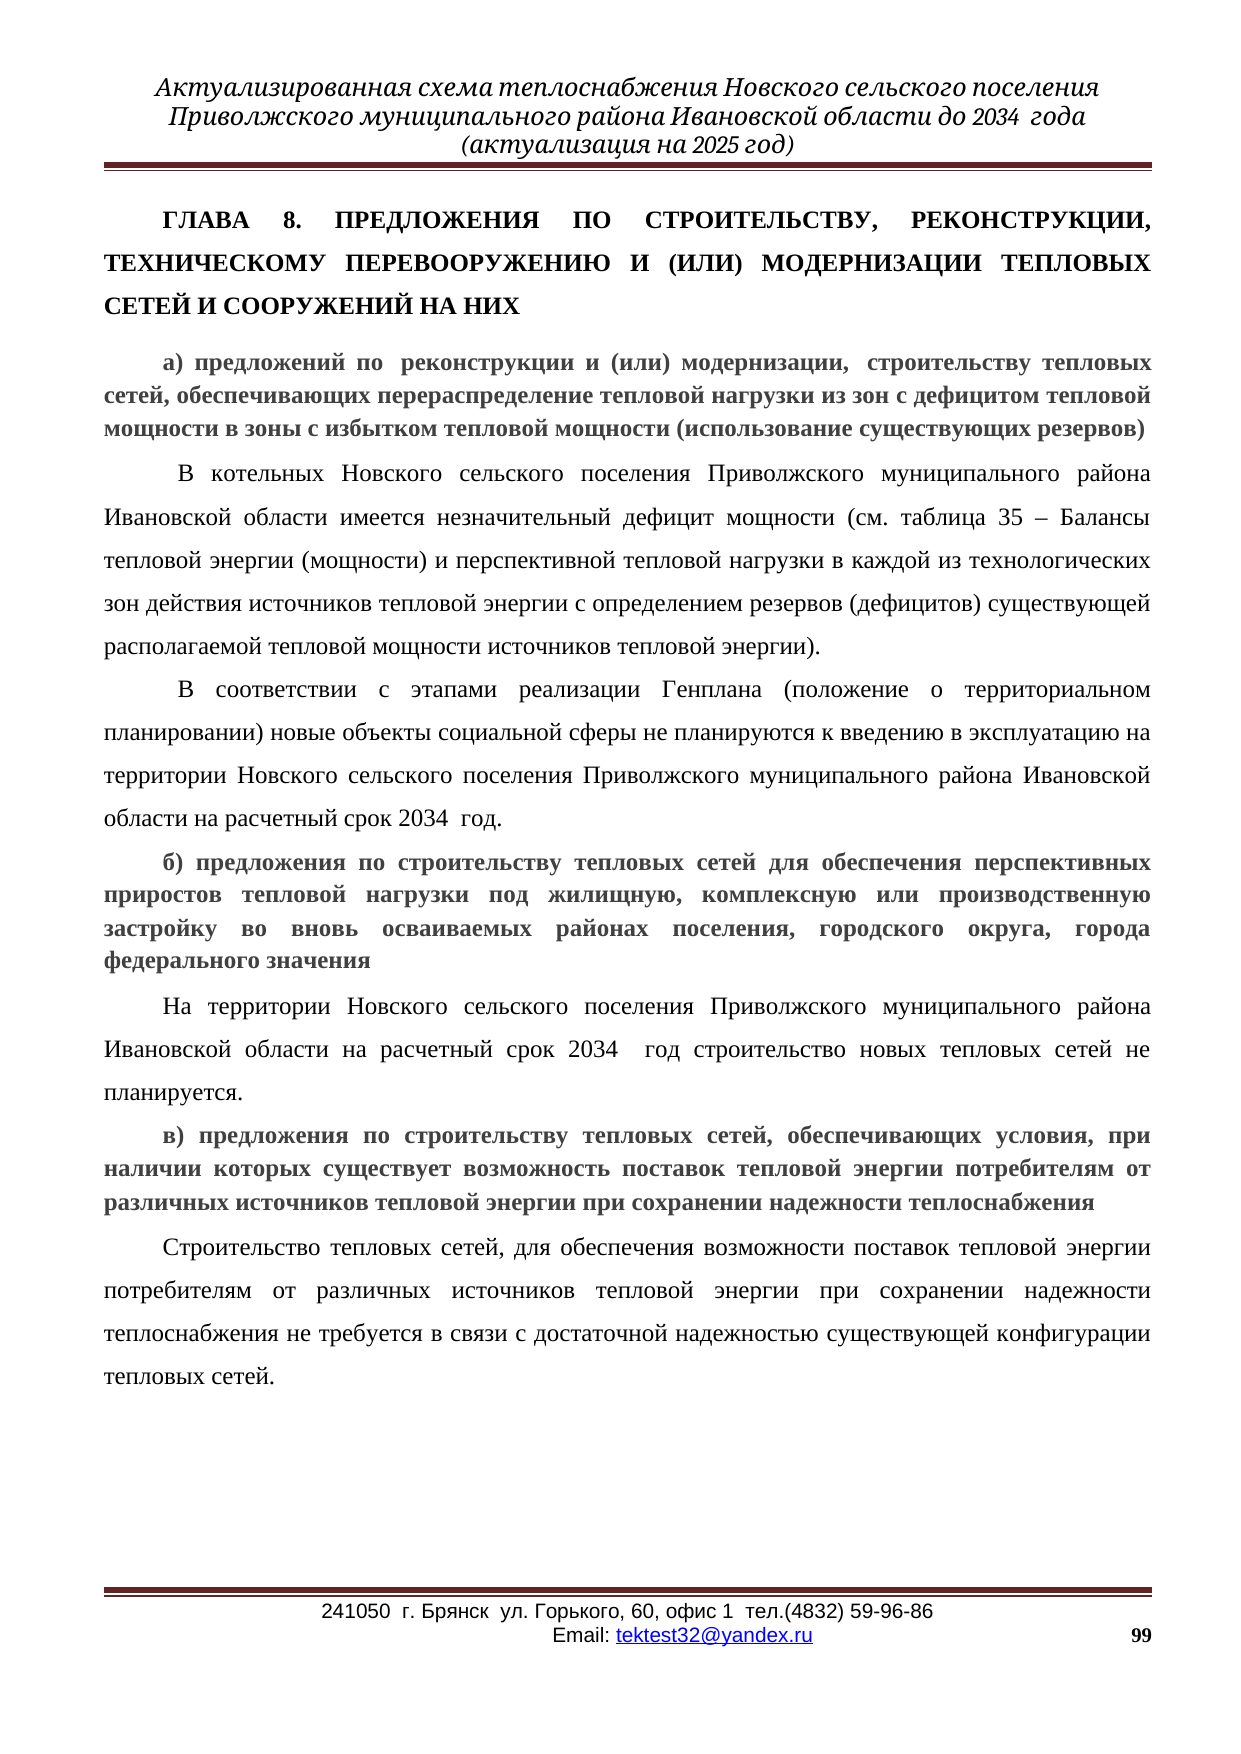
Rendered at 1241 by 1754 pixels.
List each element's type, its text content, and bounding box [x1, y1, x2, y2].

subtitle б) предложения по строительству тепловых сетей для обеспечения перспективных приростов тепловой нагрузки под жилищную, комплексную или производственную застройку во вновь осваиваемых районах поселения, городского округа, города федерального значения [103, 847, 1152, 974]
list Строительство тепловых сетей, для обеспечения возможности поставок тепловой энергии потребителям от различных источников тепловой энергии при сохранении надежности теплоснабжения не требуется в связи с достаточной надежностью существующей конфигурации тепловых сетей. [103, 1232, 1152, 1390]
subtitle ГЛАВА 8. ПРЕДЛОЖЕНИЯ ПО СТРОИТЕЛЬСТВУ, РЕКОНСТРУКЦИИ, ТЕХНИЧЕСКОМУ ПЕРЕВООРУЖЕНИЮ И (ИЛИ) МОДЕРНИЗАЦИИ ТЕПЛОВЫХ СЕТЕЙ И СООРУЖЕНИЙ НА НИХ [103, 205, 1152, 320]
subtitle в) предложения по строительству тепловых сетей, обеспечивающих условия, при наличии которых существует возможность поставок тепловой энергии потребителям от различных источников тепловой энергии при сохранении надежности теплоснабжения [103, 1121, 1152, 1215]
list На территории Новского сельского поселения Приволжского муниципального района Ивановской области на расчетный срок 2034 год строительство новых тепловых сетей не планируется. [103, 991, 1152, 1106]
text В соответствии с этапами реализации Генплана (положение о территориальном планировании) новые объекты социальной сферы не планируются к введению в эксплуатацию на территории Новского сельского поселения Приволжского муниципального района Ивановской области на расчетный срок 2034 год. [103, 674, 1152, 832]
subtitle а) предложений по реконструкции и (или) модернизации, строительству тепловых сетей, обеспечивающих перераспределение тепловой нагрузки из зон с дефицитом тепловой мощности в зоны с избытком тепловой мощности (использование существующих резервов) [103, 347, 1152, 442]
list В котельных Новского сельского поселения Приволжского муниципального района Ивановской области имеется незначительный дефицит мощности (см. таблица 35 – Балансы тепловой энергии (мощности) и перспективной тепловой нагрузки в каждой из технологических зон действия источников тепловой энергии с определением резервов (дефицитов) существующей располагаемой тепловой мощности источников тепловой энергии). [103, 458, 1152, 660]
